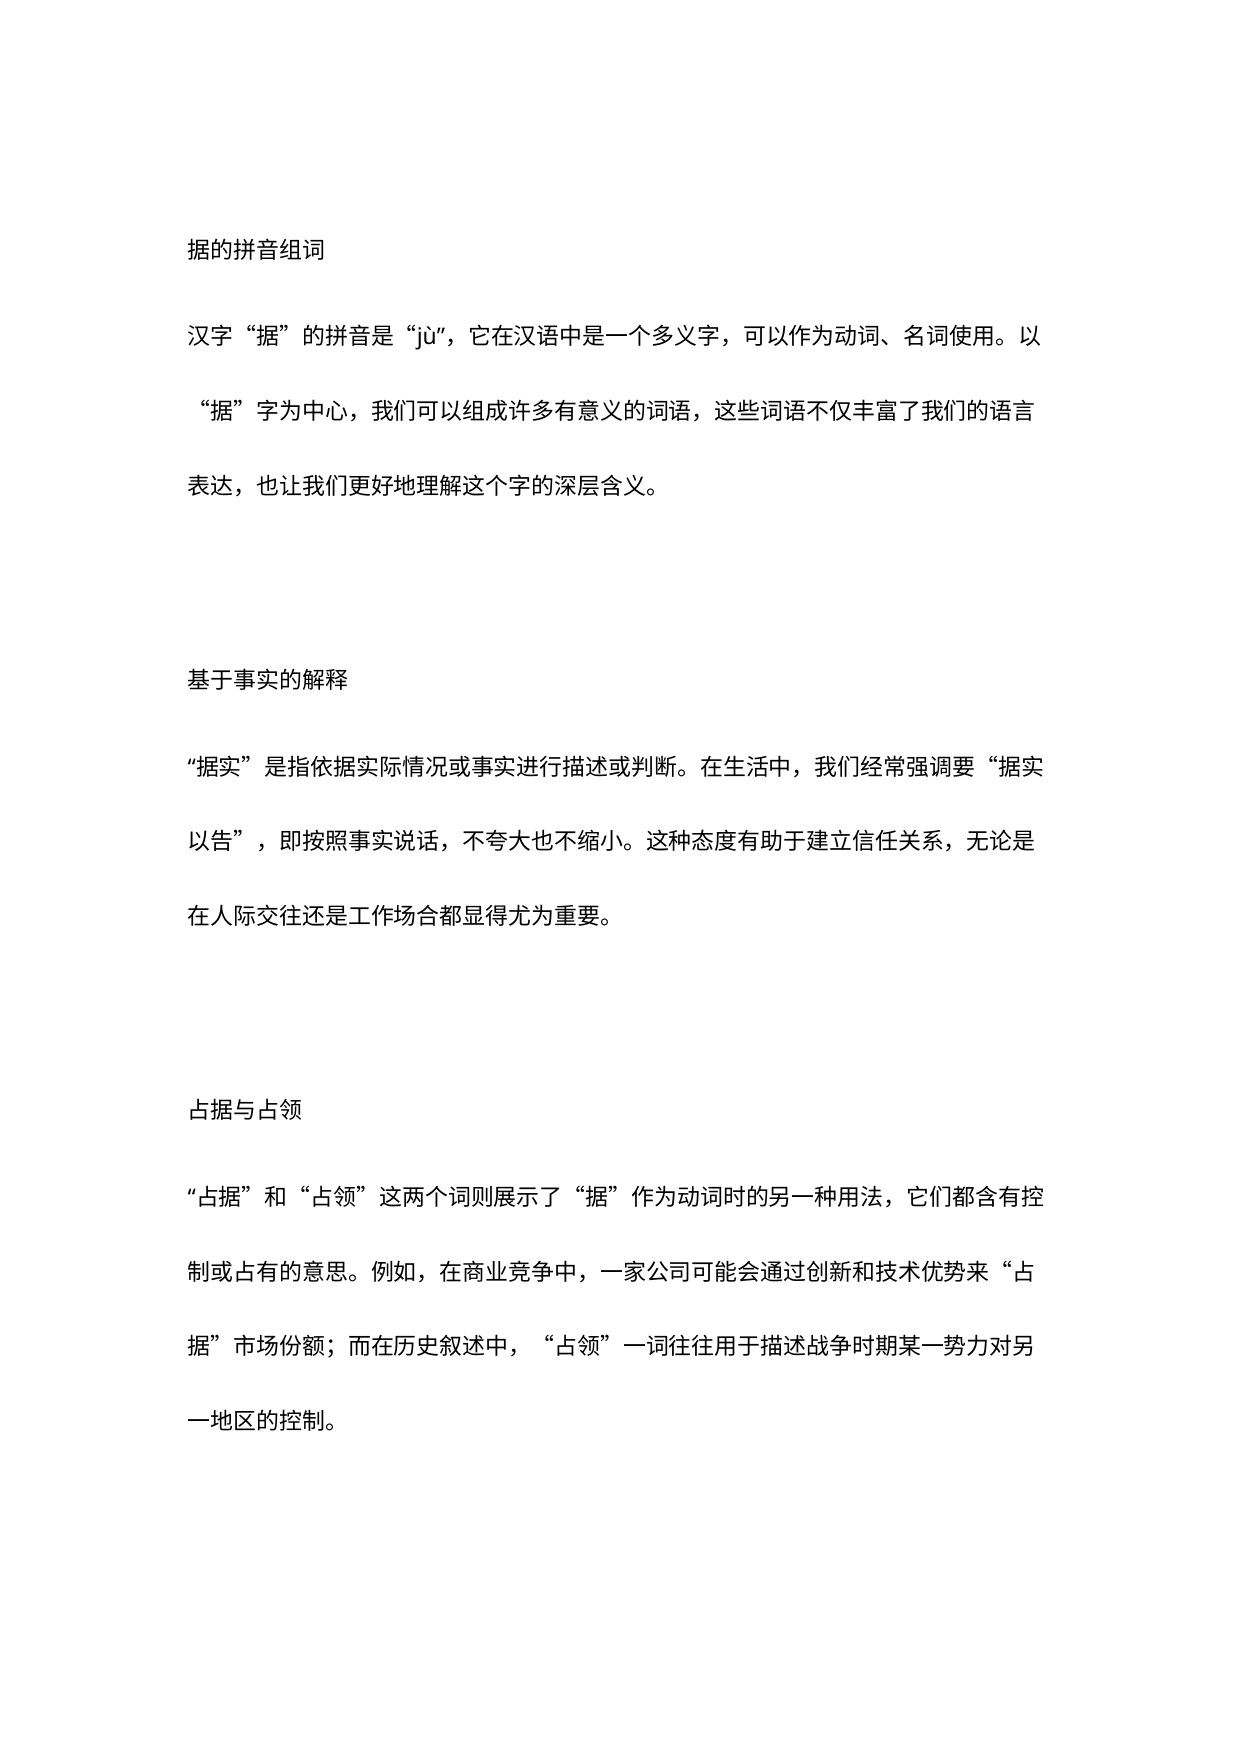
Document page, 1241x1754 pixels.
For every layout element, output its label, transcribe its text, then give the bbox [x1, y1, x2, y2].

text 据的拼音组词 [187, 216, 1053, 281]
text “占据”和“占领”这两个词则展示了“据”作为动词时的另一种用法，它们都含有控制或占有的意思。例如，在商业竞争中，一家公司可能会通过创新和技术优势来“占据”市场份额；而在历史叙述中，“占领”一词往往用于描述战争时期某一势力对另一地区的控制。 [187, 1163, 1053, 1452]
text 占据与占领 [187, 1076, 1053, 1141]
text 汉字“据”的拼音是“jù”，它在汉语中是一个多义字，可以作为动词、名词使用。以“据”字为中心，我们可以组成许多有意义的词语，这些词语不仅丰富了我们的语言表达，也让我们更好地理解这个字的深层含义。 [187, 302, 1053, 517]
text “据实”是指依据实际情况或事实进行描述或判断。在生活中，我们经常强调要“据实以告”，即按照事实说话，不夸大也不缩小。这种态度有助于建立信任关系，无论是在人际交往还是工作场合都显得尤为重要。 [187, 733, 1053, 947]
text 基于事实的解释 [187, 646, 1053, 711]
